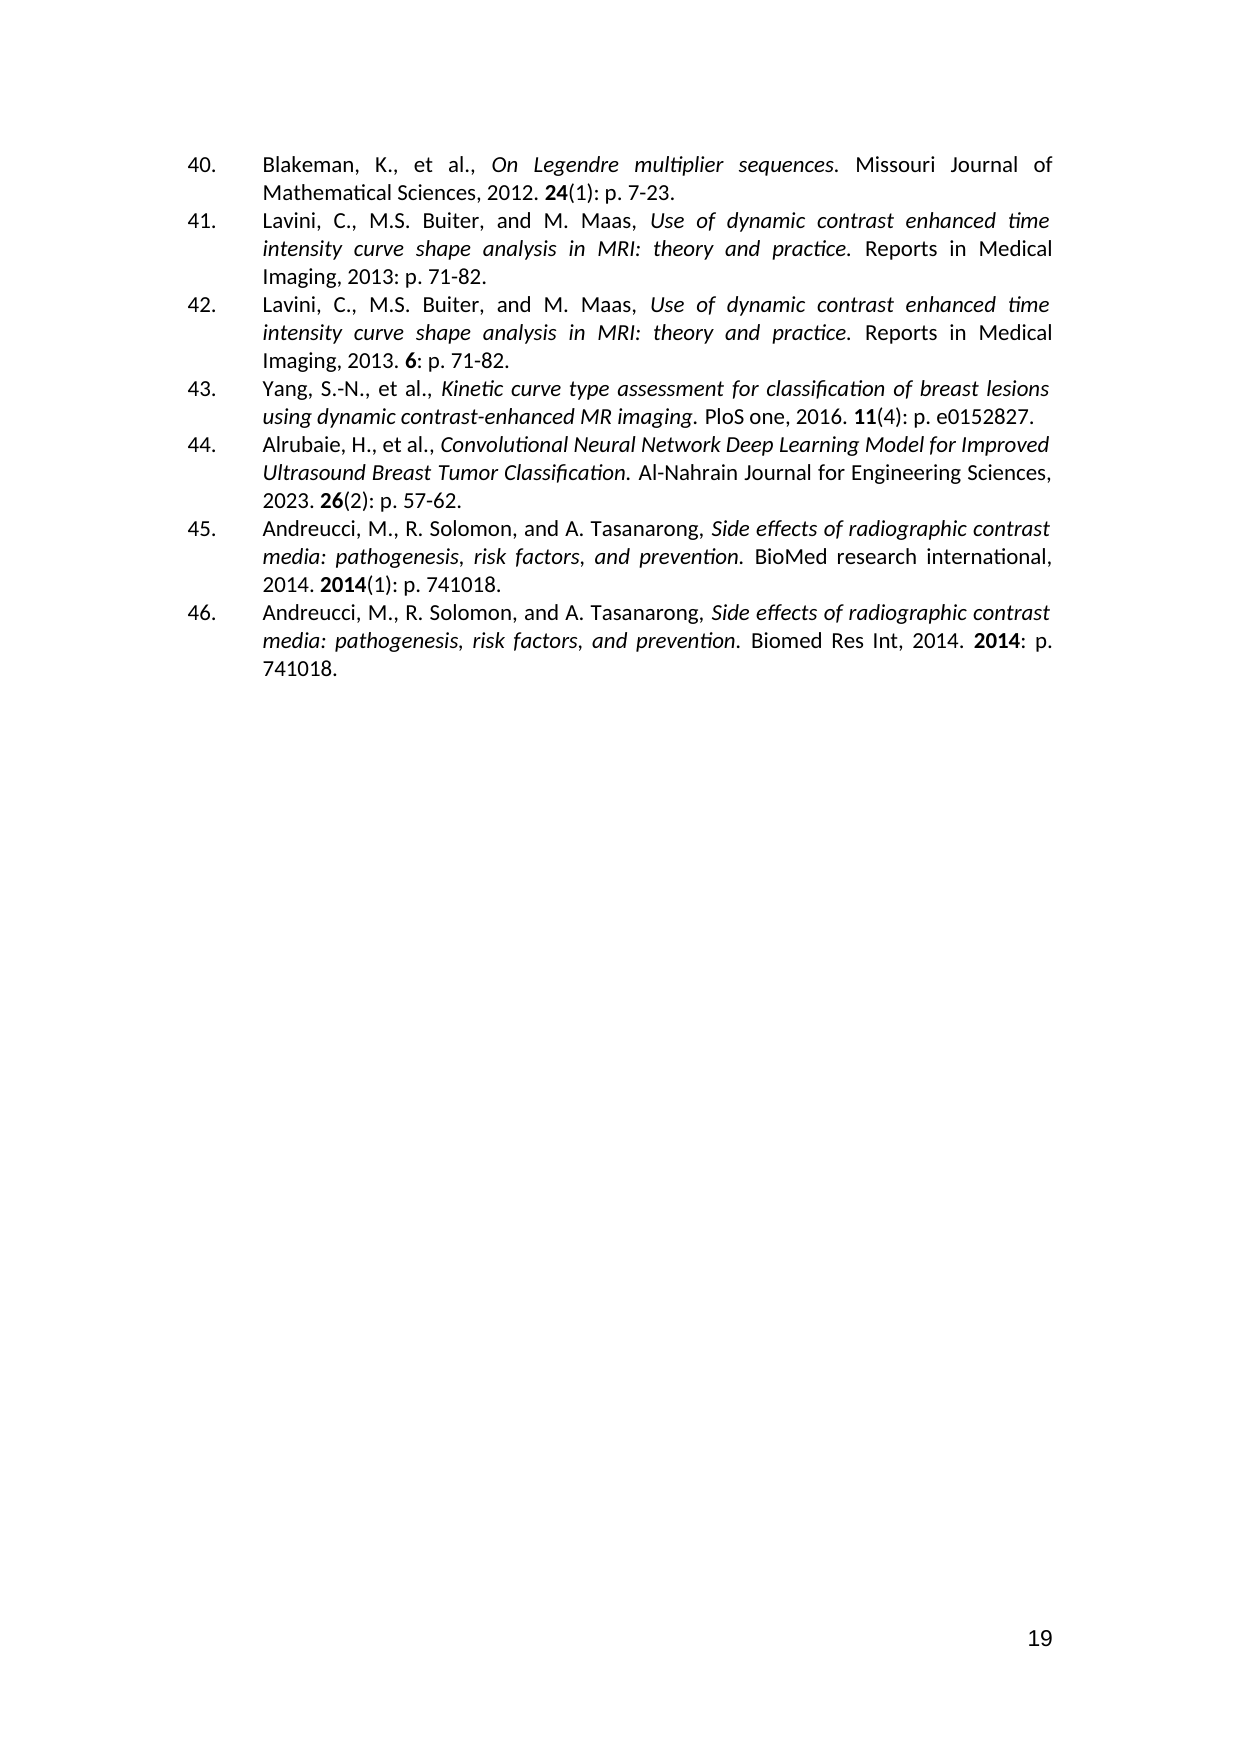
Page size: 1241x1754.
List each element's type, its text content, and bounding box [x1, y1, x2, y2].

text 40. Blakeman, K., et al., On Legendre multiplier sequences. Missouri Journal of Mathematical Sciences, 2012. 24(1): p. 7-23. [187, 150, 1053, 206]
text 41. Lavini, C., M.S. Buiter, and M. Maas, Use of dynamic contrast enhanced time intensity curve shape analysis in MRI: theory and practice. Reports in Medical Imaging, 2013: p. 71-82. [187, 206, 1053, 290]
text 45. Andreucci, M., R. Solomon, and A. Tasanarong, Side effects of radiographic contrast media: pathogenesis, risk factors, and prevention. BioMed research international, 2014. 2014(1): p. 741018. [187, 514, 1053, 598]
text 44. Alrubaie, H., et al., Convolutional Neural Network Deep Learning Model for Improved Ultrasound Breast Tumor Classification. Al-Nahrain Journal for Engineering Sciences, 2023. 26(2): p. 57-62. [187, 430, 1053, 514]
text 43. Yang, S.-N., et al., Kinetic curve type assessment for classification of breast lesions using dynamic contrast-enhanced MR imaging. PloS one, 2016. 11(4): p. e0152827. [187, 374, 1053, 430]
text 46. Andreucci, M., R. Solomon, and A. Tasanarong, Side effects of radiographic contrast media: pathogenesis, risk factors, and prevention. Biomed Res Int, 2014. 2014: p. 741018. [187, 598, 1053, 682]
text 42. Lavini, C., M.S. Buiter, and M. Maas, Use of dynamic contrast enhanced time intensity curve shape analysis in MRI: theory and practice. Reports in Medical Imaging, 2013. 6: p. 71-82. [187, 290, 1053, 374]
